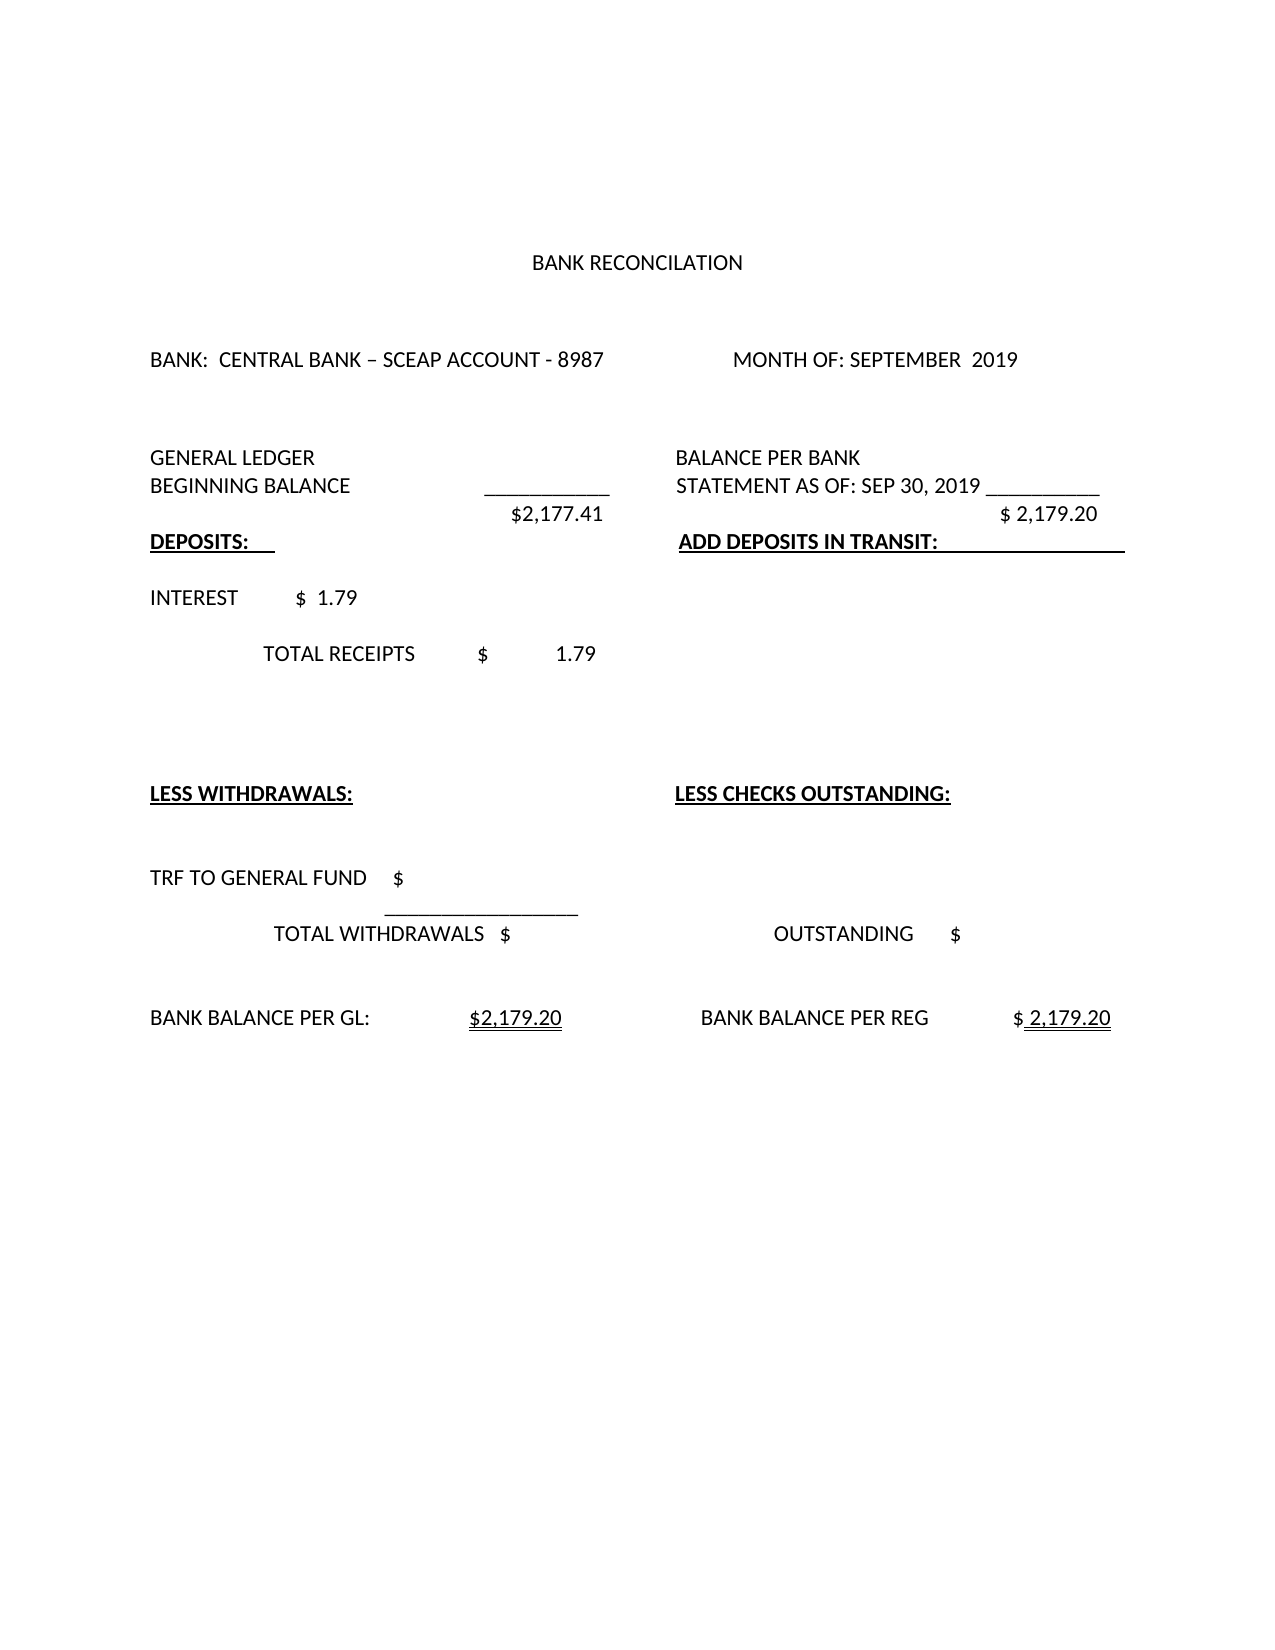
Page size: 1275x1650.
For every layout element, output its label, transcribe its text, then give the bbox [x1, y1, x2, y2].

text BANK BALANCE PER GL: $2,179.20 BANK BALANCE PER REG $ 2,179.20 [150, 1003, 1125, 1032]
text BANK: CENTRAL BANK – SCEAP ACCOUNT - 8987 MONTH OF: SEPTEMBER 2019 [150, 345, 1125, 373]
text INTEREST $ 1.79 [150, 583, 1125, 611]
text DEPOSITS: ADD DEPOSITS IN TRANSIT: [150, 527, 1125, 555]
text TOTAL WITHDRAWALS $ OUTSTANDING $ [150, 919, 1125, 947]
text GENERAL LEDGER BALANCE PER BANK [150, 443, 1125, 471]
text BANK RECONCILATION [150, 248, 1125, 276]
text TRF TO GENERAL FUND $ [150, 863, 1125, 891]
text TOTAL RECEIPTS $ 1.79 [150, 639, 1125, 667]
text $2,177.41 $ 2,179.20 [150, 499, 1125, 527]
text BEGINNING BALANCE ___________ STATEMENT AS OF: SEP 30, 2019 __________ [150, 471, 1125, 499]
text _________________ [150, 891, 1125, 919]
text LESS WITHDRAWALS: LESS CHECKS OUTSTANDING: [150, 779, 1125, 807]
